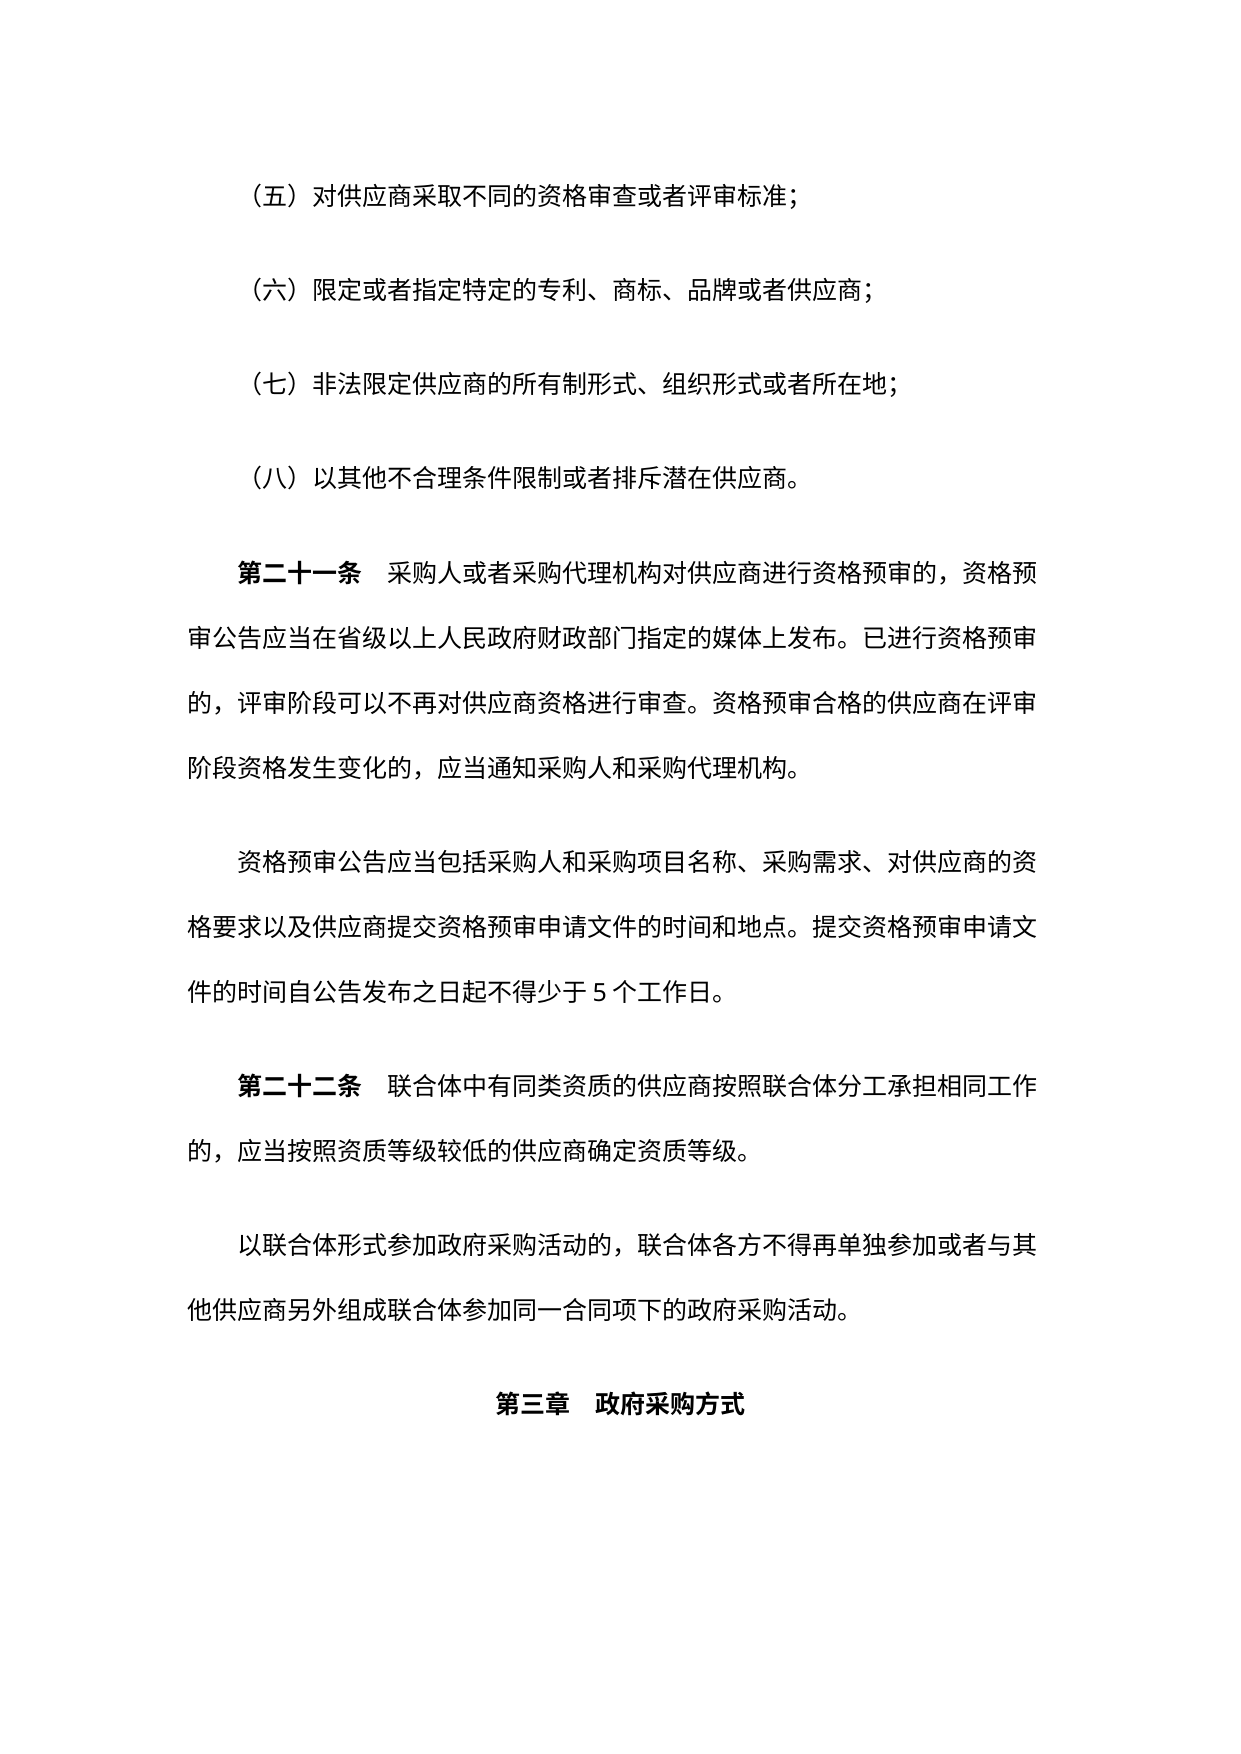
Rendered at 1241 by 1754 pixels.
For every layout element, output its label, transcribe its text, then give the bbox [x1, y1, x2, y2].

text 以联合体形式参加政府采购活动的，联合体各方不得再单独参加或者与其他供应商另外组成联合体参加同一合同项下的政府采购活动。 [187, 1211, 1053, 1341]
text （八）以其他不合理条件限制或者排斥潜在供应商。 [187, 444, 1053, 509]
text 第二十一条 采购人或者采购代理机构对供应商进行资格预审的，资格预审公告应当在省级以上人民政府财政部门指定的媒体上发布。已进行资格预审的，评审阶段可以不再对供应商资格进行审查。资格预审合格的供应商在评审阶段资格发生变化的，应当通知采购人和采购代理机构。 [187, 539, 1053, 799]
text 第三章 政府采购方式 [187, 1370, 1053, 1435]
text （五）对供应商采取不同的资格审查或者评审标准； [187, 162, 1053, 227]
text （六）限定或者指定特定的专利、商标、品牌或者供应商； [187, 256, 1053, 321]
text 资格预审公告应当包括采购人和采购项目名称、采购需求、对供应商的资格要求以及供应商提交资格预审申请文件的时间和地点。提交资格预审申请文件的时间自公告发布之日起不得少于5个工作日。 [187, 828, 1053, 1023]
text （七）非法限定供应商的所有制形式、组织形式或者所在地； [187, 350, 1053, 415]
text 第二十二条 联合体中有同类资质的供应商按照联合体分工承担相同工作的，应当按照资质等级较低的供应商确定资质等级。 [187, 1052, 1053, 1182]
